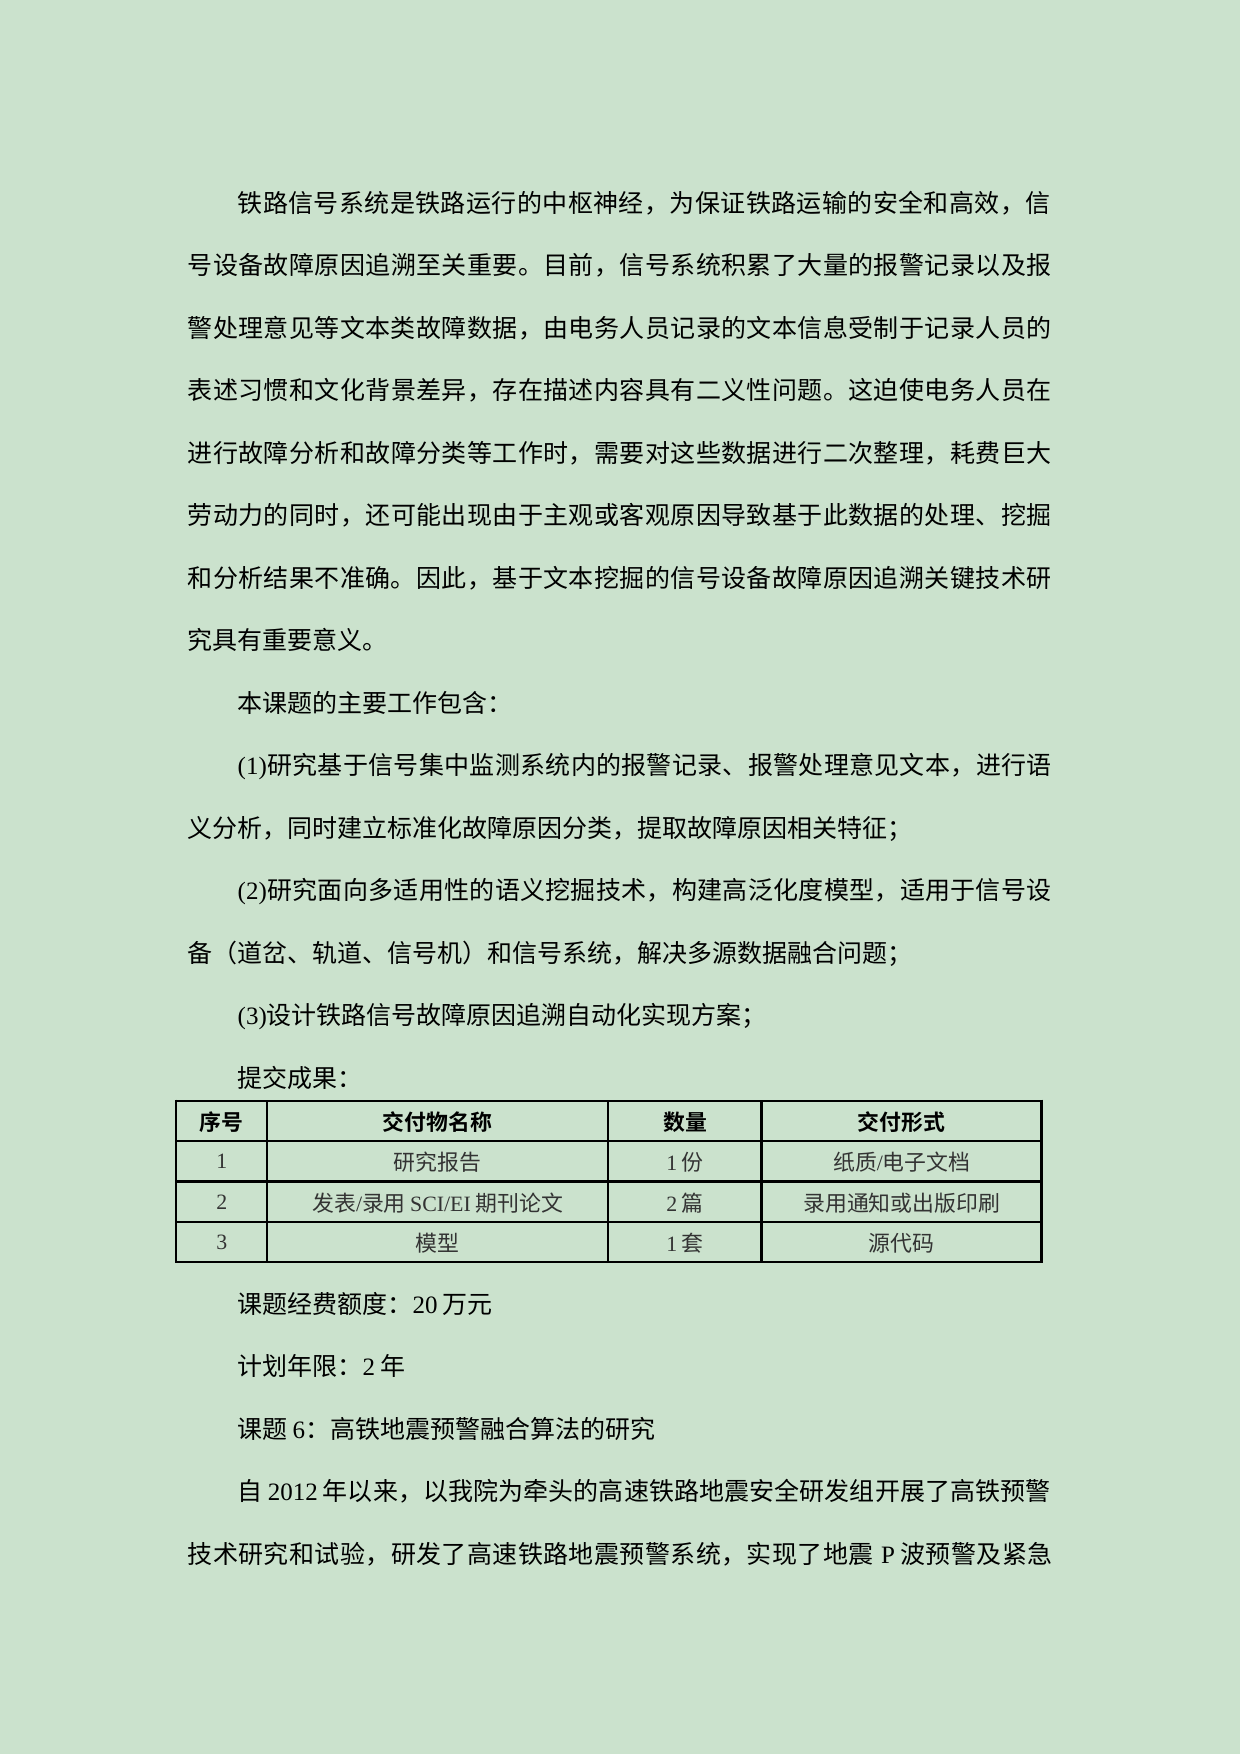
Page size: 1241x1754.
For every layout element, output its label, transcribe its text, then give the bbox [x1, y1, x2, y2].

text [187, 1451, 1053, 1576]
text 本课题的主要工作包含： [187, 662, 1053, 724]
text 铁路信号系统是铁路运行的中枢神经，为保证铁路运输的安全和高效，信号设备故障原因追溯至关重要。目前，信号系统积累了大量的报警记录以及报警处理意见等文本类故障数据，由电务人员记录的文本信息受制于记录人员的表述习惯和文化背景差异，存在描述内容具有二义性问题。这迫使电务人员在进行故障分析和故障分类等工作时，需要对这些数据进行二次整理，耗费巨大劳动力的同时，还可能出现由于主观或客观原因导致基于此数据的处理、挖掘和分析结果不准确。因此，基于文本挖掘的信号设备故障原因追溯关键技术研究具有重要意义。 [187, 162, 1053, 662]
text (2)研究面向多适用性的语义挖掘技术，构建高泛化度模型，适用于信号设备（道岔、轨道、信号机）和信号系统，解决多源数据融合问题； [187, 849, 1053, 974]
table_cell 1 [177, 1142, 266, 1180]
table_cell 纸质/电子文档 [763, 1142, 1040, 1180]
table_cell 1套 [609, 1223, 760, 1261]
table_cell 源代码 [763, 1223, 1040, 1261]
table_cell 1份 [609, 1142, 760, 1180]
table_cell 发表/录用SCI/EI期刊论文 [268, 1183, 607, 1221]
table_cell 录用通知或出版印刷 [763, 1183, 1040, 1221]
text 课题6：高铁地震预警融合算法的研究 [187, 1388, 1053, 1451]
table_cell 研究报告 [268, 1142, 607, 1180]
text 课题经费额度：20万元 [187, 1263, 1053, 1326]
text (1)研究基于信号集中监测系统内的报警记录、报警处理意见文本，进行语义分析，同时建立标准化故障原因分类，提取故障原因相关特征； [187, 724, 1053, 849]
table_header 交付形式 [763, 1102, 1040, 1140]
table_header 交付物名称 [268, 1102, 607, 1140]
text 计划年限：2年 [187, 1326, 1053, 1388]
table_cell 2 [177, 1183, 266, 1221]
table_header 数量 [609, 1102, 760, 1140]
text (3)设计铁路信号故障原因追溯自动化实现方案； [187, 974, 1053, 1037]
table_cell 模型 [268, 1223, 607, 1261]
table_cell 3 [177, 1223, 266, 1261]
text 提交成果： [187, 1037, 1053, 1099]
table_cell 2篇 [609, 1183, 760, 1221]
table_header 序号 [177, 1102, 266, 1140]
